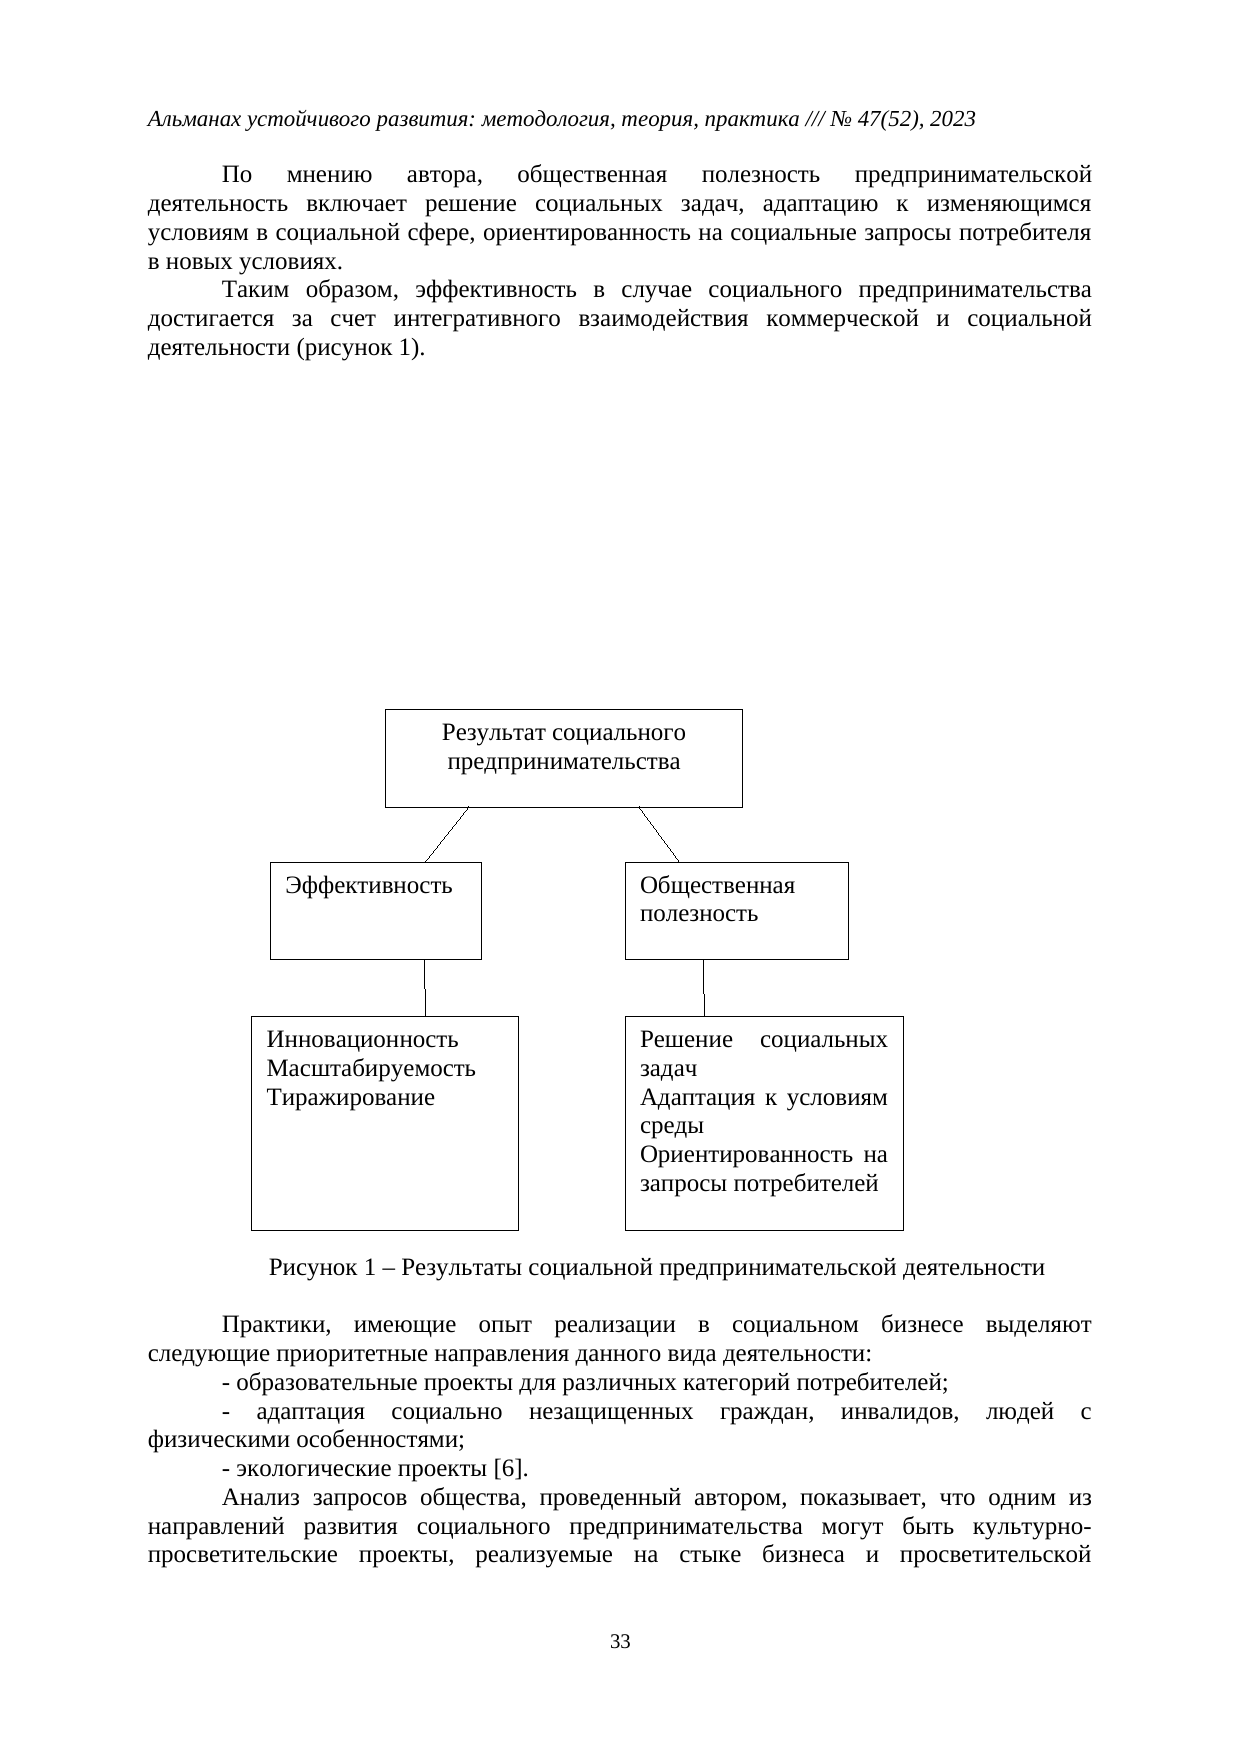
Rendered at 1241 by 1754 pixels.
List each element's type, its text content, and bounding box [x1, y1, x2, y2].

text - образовательные проекты для различных категорий потребителей; [148, 1367, 1092, 1396]
text - адаптация социально незащищенных граждан, инвалидов, людей с физическими особенностями; [148, 1396, 1092, 1453]
text - экологические проекты [6]. [148, 1453, 1092, 1482]
text Таким образом, эффективность в случае социального предпринимательства достигается за счет интегративного взаимодействия коммерческой и социальной деятельности (рисунок 1). [148, 274, 1092, 361]
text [148, 1482, 1092, 1568]
text Практики, имеющие опыт реализации в социальном бизнесе выделяют следующие приоритетные направления данного вида деятельности: [148, 1309, 1092, 1367]
text По мнению автора, общественная полезность предпринимательской деятельность включает решение социальных задач, адаптацию к изменяющимся условиям в социальной сфере, ориентированность на социальные запросы потребителя в новых условиях. [148, 159, 1092, 274]
text Рисунок 1 – Результаты социальной предпринимательской деятельности [148, 1252, 1092, 1281]
